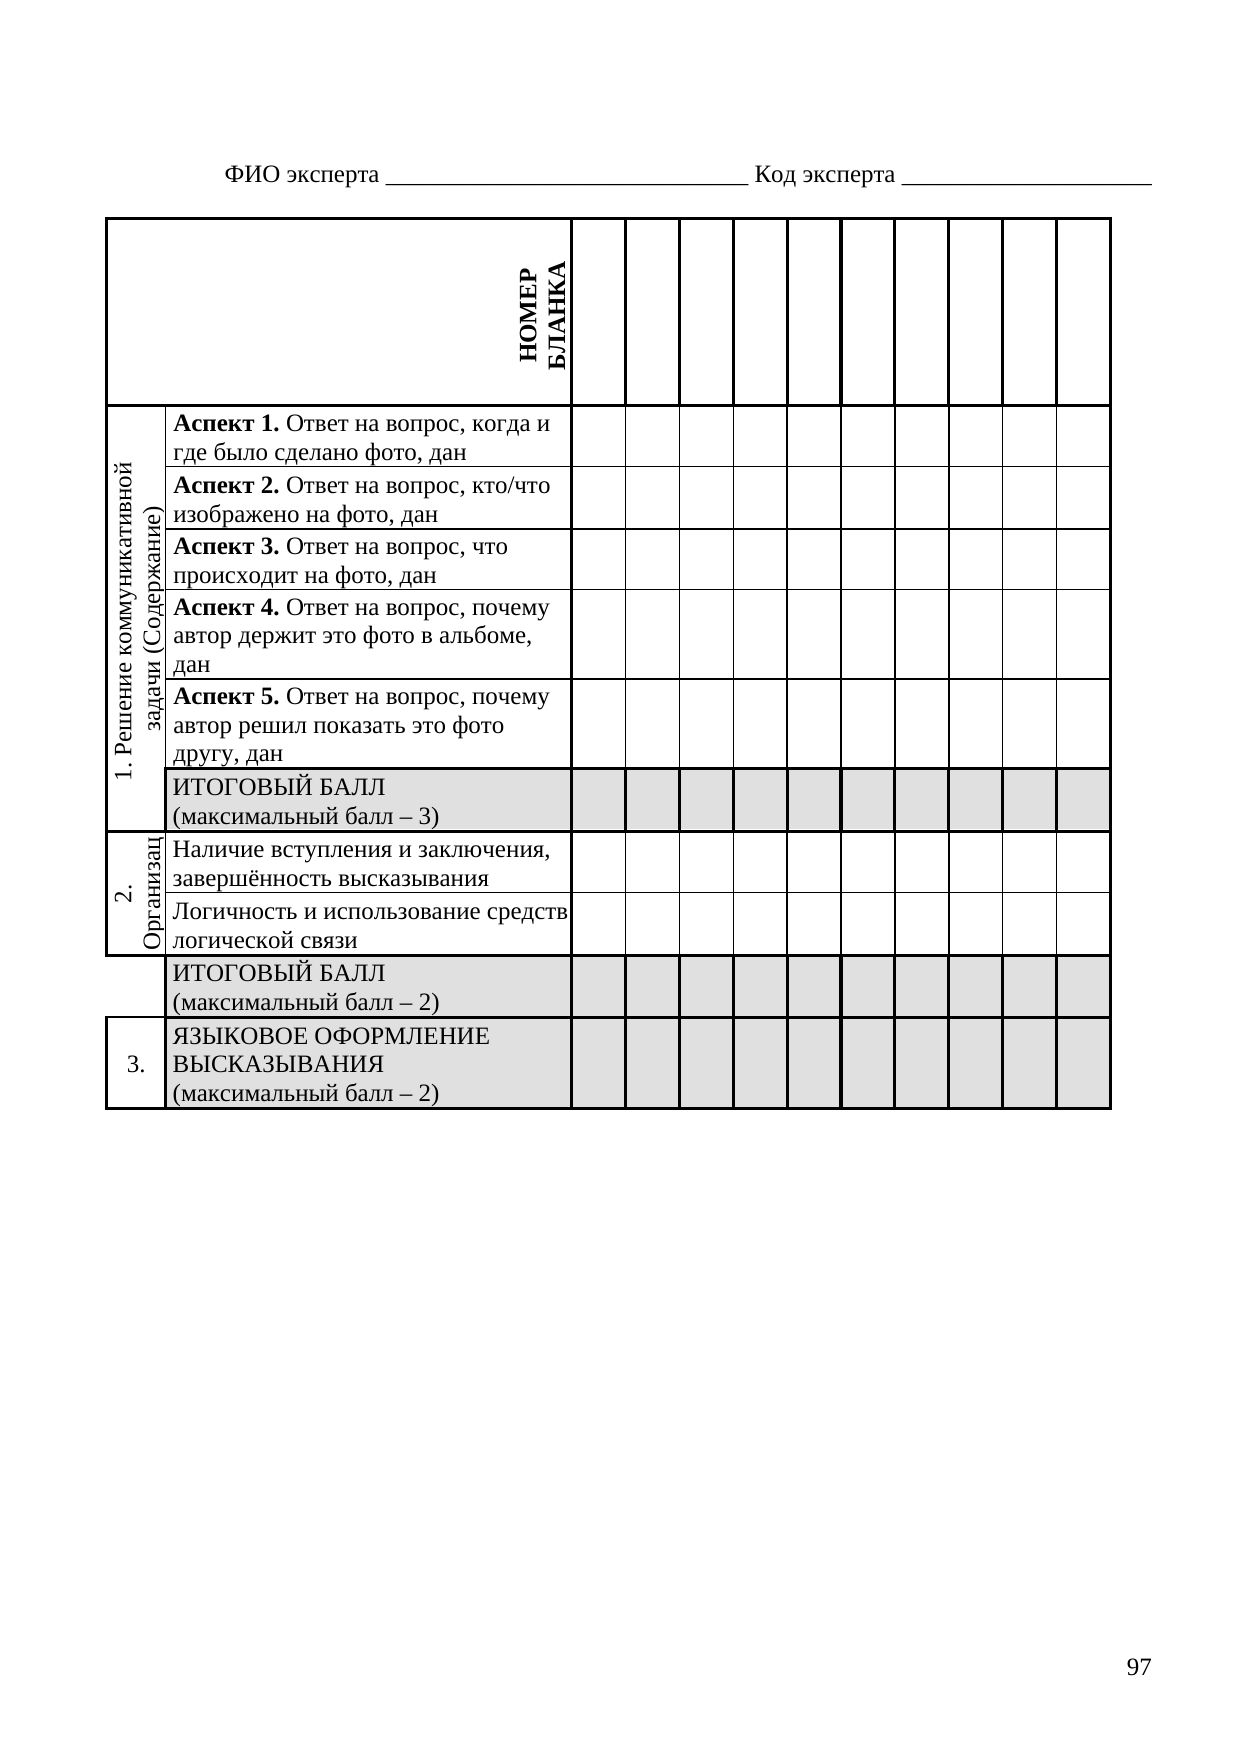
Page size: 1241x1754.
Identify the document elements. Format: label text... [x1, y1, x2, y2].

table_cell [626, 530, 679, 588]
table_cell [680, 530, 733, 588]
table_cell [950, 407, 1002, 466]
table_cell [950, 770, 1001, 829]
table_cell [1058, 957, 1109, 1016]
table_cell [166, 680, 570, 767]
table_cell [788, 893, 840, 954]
table_header [735, 220, 786, 403]
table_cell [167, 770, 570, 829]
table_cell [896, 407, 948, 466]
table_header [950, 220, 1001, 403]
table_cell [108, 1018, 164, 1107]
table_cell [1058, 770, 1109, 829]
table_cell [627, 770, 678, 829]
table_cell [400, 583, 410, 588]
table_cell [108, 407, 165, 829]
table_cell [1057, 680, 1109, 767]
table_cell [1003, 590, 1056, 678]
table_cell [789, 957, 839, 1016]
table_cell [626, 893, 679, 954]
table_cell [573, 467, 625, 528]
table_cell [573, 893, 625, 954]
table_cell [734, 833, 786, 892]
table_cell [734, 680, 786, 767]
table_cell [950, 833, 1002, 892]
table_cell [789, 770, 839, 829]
text ФИО эксперта _____________________________ Код эксперта ____________________ [148, 159, 1152, 188]
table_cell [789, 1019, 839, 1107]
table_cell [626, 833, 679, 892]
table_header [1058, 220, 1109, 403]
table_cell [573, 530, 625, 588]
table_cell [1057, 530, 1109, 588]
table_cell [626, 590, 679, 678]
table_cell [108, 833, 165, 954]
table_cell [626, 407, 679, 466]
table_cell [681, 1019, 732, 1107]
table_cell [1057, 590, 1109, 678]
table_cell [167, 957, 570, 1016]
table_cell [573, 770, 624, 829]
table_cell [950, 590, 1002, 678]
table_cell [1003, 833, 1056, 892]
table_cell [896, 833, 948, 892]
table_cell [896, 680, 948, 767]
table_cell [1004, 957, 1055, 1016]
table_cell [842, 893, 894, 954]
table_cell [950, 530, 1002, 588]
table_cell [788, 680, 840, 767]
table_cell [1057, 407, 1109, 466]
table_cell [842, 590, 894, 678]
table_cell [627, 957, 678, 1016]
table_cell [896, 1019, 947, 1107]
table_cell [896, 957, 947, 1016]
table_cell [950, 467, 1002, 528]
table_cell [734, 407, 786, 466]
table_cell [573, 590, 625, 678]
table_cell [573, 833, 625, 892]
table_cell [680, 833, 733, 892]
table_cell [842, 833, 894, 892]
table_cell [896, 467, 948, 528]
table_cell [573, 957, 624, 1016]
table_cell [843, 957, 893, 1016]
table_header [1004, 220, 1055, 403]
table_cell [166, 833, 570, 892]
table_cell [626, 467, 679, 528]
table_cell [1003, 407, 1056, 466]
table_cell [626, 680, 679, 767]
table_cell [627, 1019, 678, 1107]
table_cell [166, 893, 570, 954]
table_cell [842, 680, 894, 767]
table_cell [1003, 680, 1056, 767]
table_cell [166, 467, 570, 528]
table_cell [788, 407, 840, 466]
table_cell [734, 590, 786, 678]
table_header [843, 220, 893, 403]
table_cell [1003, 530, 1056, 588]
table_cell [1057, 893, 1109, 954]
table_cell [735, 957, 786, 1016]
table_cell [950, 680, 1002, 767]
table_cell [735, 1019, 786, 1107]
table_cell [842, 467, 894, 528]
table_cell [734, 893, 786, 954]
table_header НОМЕР БЛАНКА [108, 220, 570, 403]
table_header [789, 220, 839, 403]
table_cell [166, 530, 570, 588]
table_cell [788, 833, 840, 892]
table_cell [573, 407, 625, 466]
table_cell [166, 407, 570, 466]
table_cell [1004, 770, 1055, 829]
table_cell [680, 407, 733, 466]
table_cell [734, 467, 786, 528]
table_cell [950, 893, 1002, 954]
table_header [681, 220, 732, 403]
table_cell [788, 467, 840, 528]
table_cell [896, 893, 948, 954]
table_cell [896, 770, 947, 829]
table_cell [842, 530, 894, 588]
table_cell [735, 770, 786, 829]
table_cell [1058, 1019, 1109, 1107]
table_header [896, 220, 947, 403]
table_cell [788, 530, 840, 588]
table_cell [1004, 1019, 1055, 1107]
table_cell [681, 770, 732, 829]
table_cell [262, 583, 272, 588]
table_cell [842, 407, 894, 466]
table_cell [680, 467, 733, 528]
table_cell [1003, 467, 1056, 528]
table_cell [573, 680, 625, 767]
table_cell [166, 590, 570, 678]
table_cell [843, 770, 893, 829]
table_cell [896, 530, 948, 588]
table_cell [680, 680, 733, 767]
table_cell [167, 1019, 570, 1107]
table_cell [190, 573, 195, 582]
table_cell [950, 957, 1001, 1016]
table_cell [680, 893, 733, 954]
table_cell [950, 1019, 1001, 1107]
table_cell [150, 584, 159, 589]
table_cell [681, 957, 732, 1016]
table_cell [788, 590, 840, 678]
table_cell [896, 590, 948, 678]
table_header [573, 220, 624, 403]
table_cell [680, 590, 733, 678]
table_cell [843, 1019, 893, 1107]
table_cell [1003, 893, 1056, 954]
table_header [627, 220, 678, 403]
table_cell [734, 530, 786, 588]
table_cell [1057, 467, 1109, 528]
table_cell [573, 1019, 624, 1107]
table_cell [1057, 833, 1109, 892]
